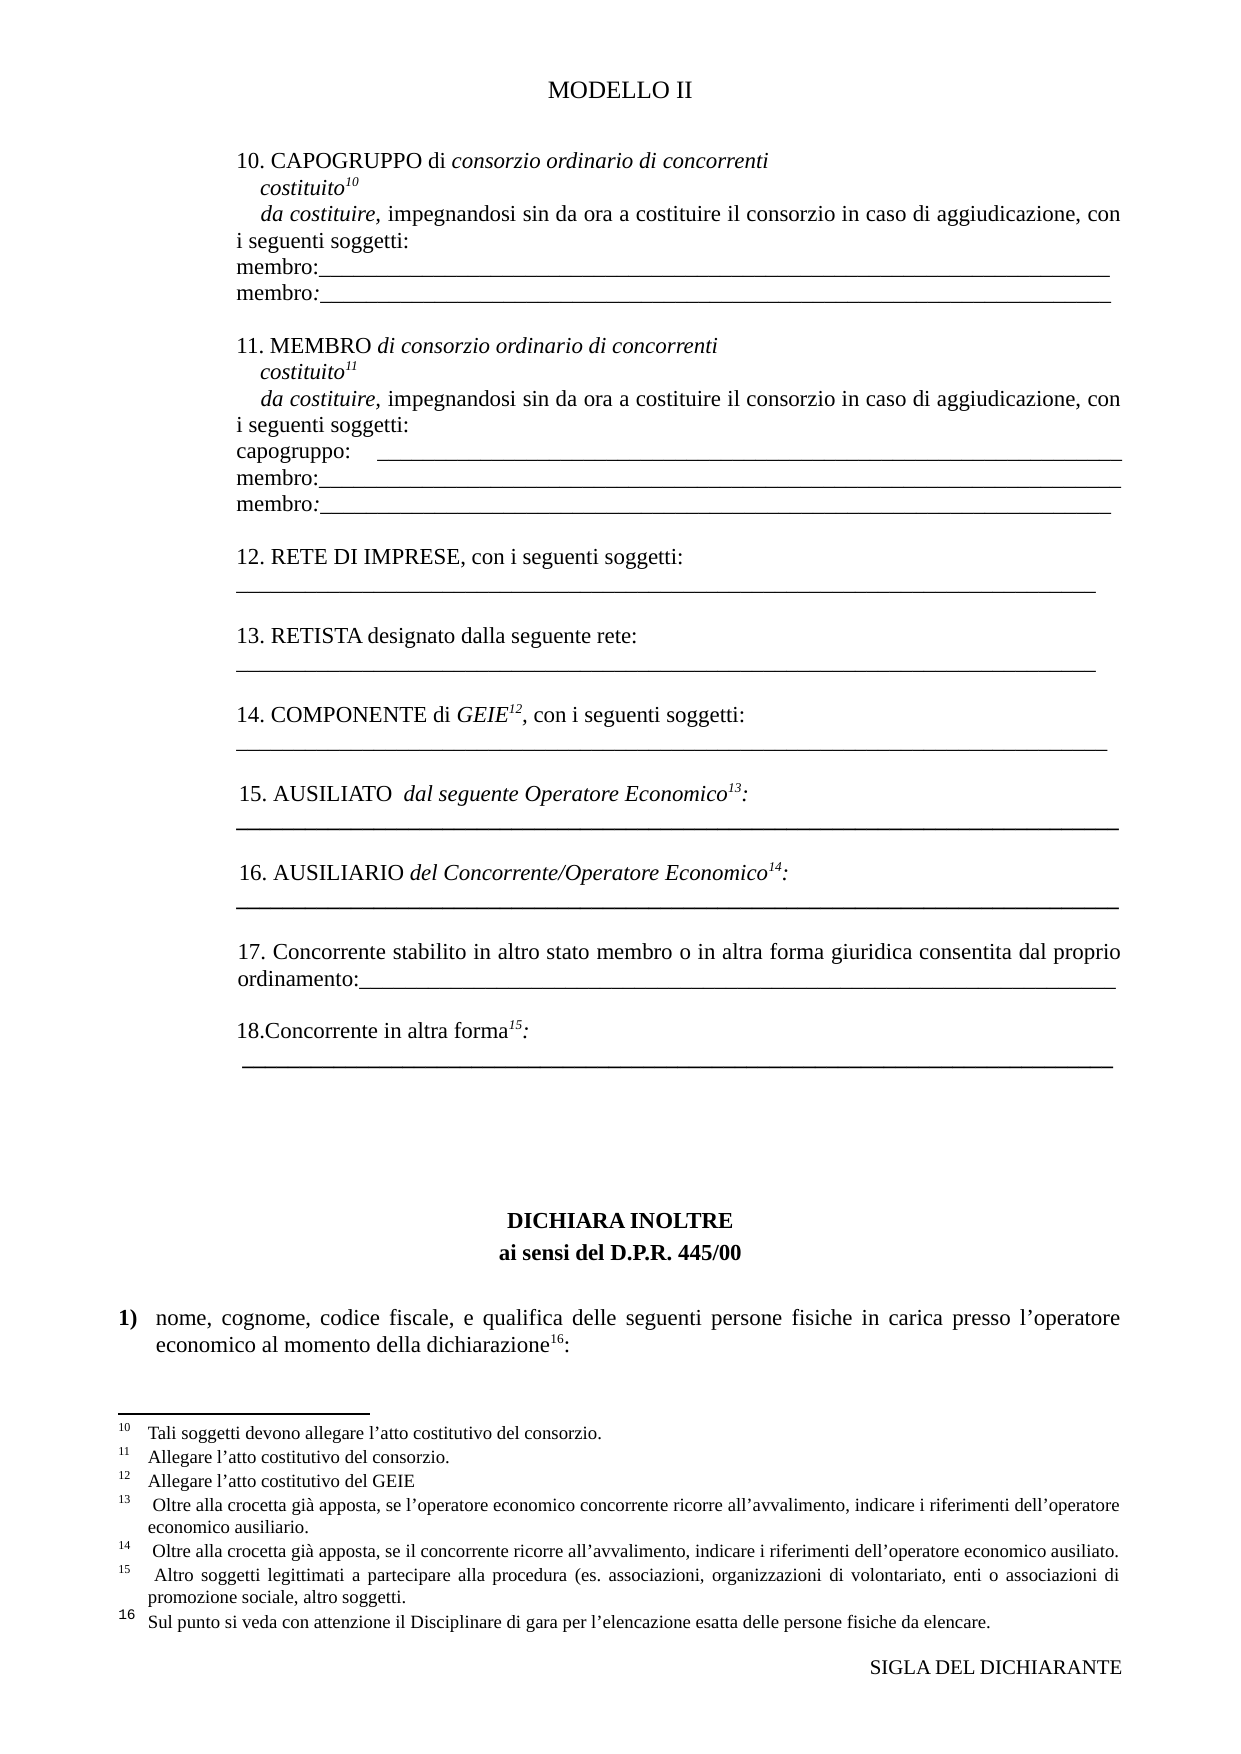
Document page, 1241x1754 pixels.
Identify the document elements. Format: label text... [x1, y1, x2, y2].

text ai sensi del D.P.R. 445/00 [118, 1239, 1122, 1266]
text  da costituire, impegnandosi sin da ora a costituire il consorzio in caso di aggiudicazione, con i seguenti soggetti: [192, 200, 1122, 253]
text  11. MEMBRO di consorzio ordinario di concorrenti [192, 332, 1122, 358]
text ____________________________________________________________________________ [236, 727, 1122, 754]
text capogruppo: _________________________________________________________________ membro:______________________________________________________________________membro:_____________________________________________________________________ [236, 437, 1122, 517]
text 1) nome, cognome, codice fiscale, e qualifica delle seguenti persone fisiche in carica presso l’operatore economico al momento della dichiarazione: [118, 1304, 1122, 1357]
text  17. Concorrente stabilito in altro stato membro o in altra forma giuridica consentita dal proprio ordinamento:__________________________________________________________________ [192, 938, 1122, 991]
text  14. COMPONENTE di GEIE, con i seguenti soggetti: [192, 701, 1122, 727]
text DICHIARA INOLTRE [118, 1207, 1122, 1233]
text  da costituire, impegnandosi sin da ora a costituire il consorzio in caso di aggiudicazione, con i seguenti soggetti: [192, 385, 1122, 437]
text  12. RETE DI IMPRESE, con i seguenti soggetti: [192, 543, 1122, 569]
text  13. RETISTA designato dalla seguente rete: [192, 622, 1122, 648]
text ___________________________________________________________________________ [236, 648, 1122, 675]
text ___________________________________________________________________________ [236, 569, 1122, 596]
text  costituito [236, 174, 1122, 200]
text ____________________________________________________________________________ [236, 1044, 1122, 1070]
text  15. AUSILIATO dal seguente Operatore Economico: _____________________________________________________________________________ [192, 780, 1122, 833]
text  costituito [236, 358, 1122, 385]
text membro:_____________________________________________________________________membro:_____________________________________________________________________ [236, 253, 1122, 306]
text  18.Concorrente in altra forma: [192, 1017, 1122, 1044]
text  16. AUSILIARIO del Concorrente/Operatore Economico: _____________________________________________________________________________ [192, 859, 1122, 912]
text  10. CAPOGRUPPO di consorzio ordinario di concorrenti [192, 148, 1122, 174]
